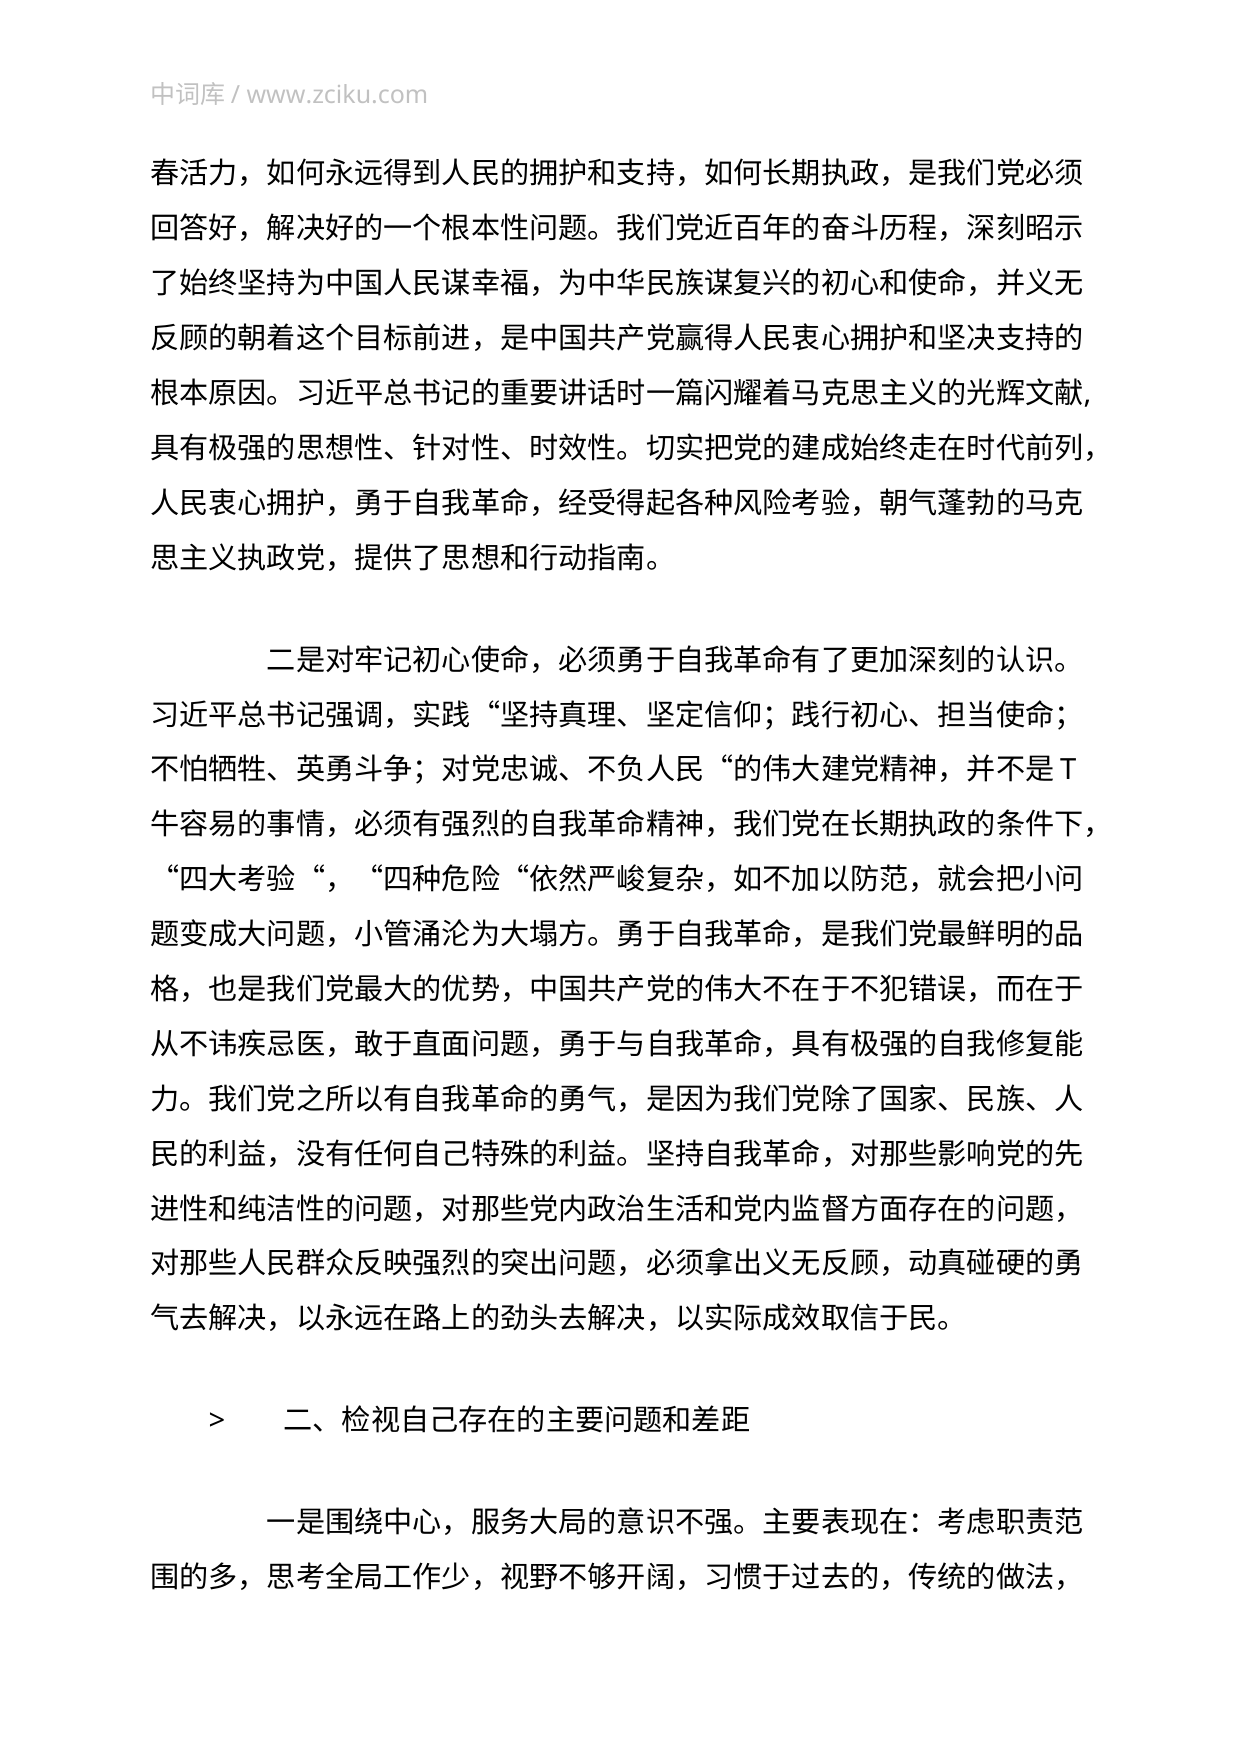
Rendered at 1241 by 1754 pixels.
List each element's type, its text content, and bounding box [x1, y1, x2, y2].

text 二是对牢记初心使命，必须勇于自我革命有了更加深刻的认识。习近平总书记强调，实践“坚持真理、坚定信仰；践行初心、担当使命；不怕牺牲、英勇斗争；对党忠诚、不负人民“的伟大建党精神，并不是T牛容易的事情，必须有强烈的自我革命精神，我们党在长期执政的条件下，“四大考验“，“四种危险“依然严峻复杂，如不加以防范，就会把小问题变成大问题，小管涌沦为大塌方。勇于自我革命，是我们党最鲜明的品格，也是我们党最大的优势，中国共产党的伟大不在于不犯错误，而在于从不讳疾忌医，敢于直面问题，勇于与自我革命，具有极强的自我修复能力。我们党之所以有自我革命的勇气，是因为我们党除了国家、民族、人民的利益，没有任何自己特殊的利益。坚持自我革命，对那些影响党的先进性和纯洁性的问题，对那些党内政治生活和党内监督方面存在的问题，对那些人民群众反映强烈的突出问题，必须拿出义无反顾，动真碰硬的勇气去解决，以永远在路上的劲头去解决，以实际成效取信于民。 [150, 636, 1090, 1337]
text > 二、检视自己存在的主要问题和差距 [150, 1397, 1090, 1439]
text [150, 150, 1090, 577]
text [150, 1499, 1090, 1596]
